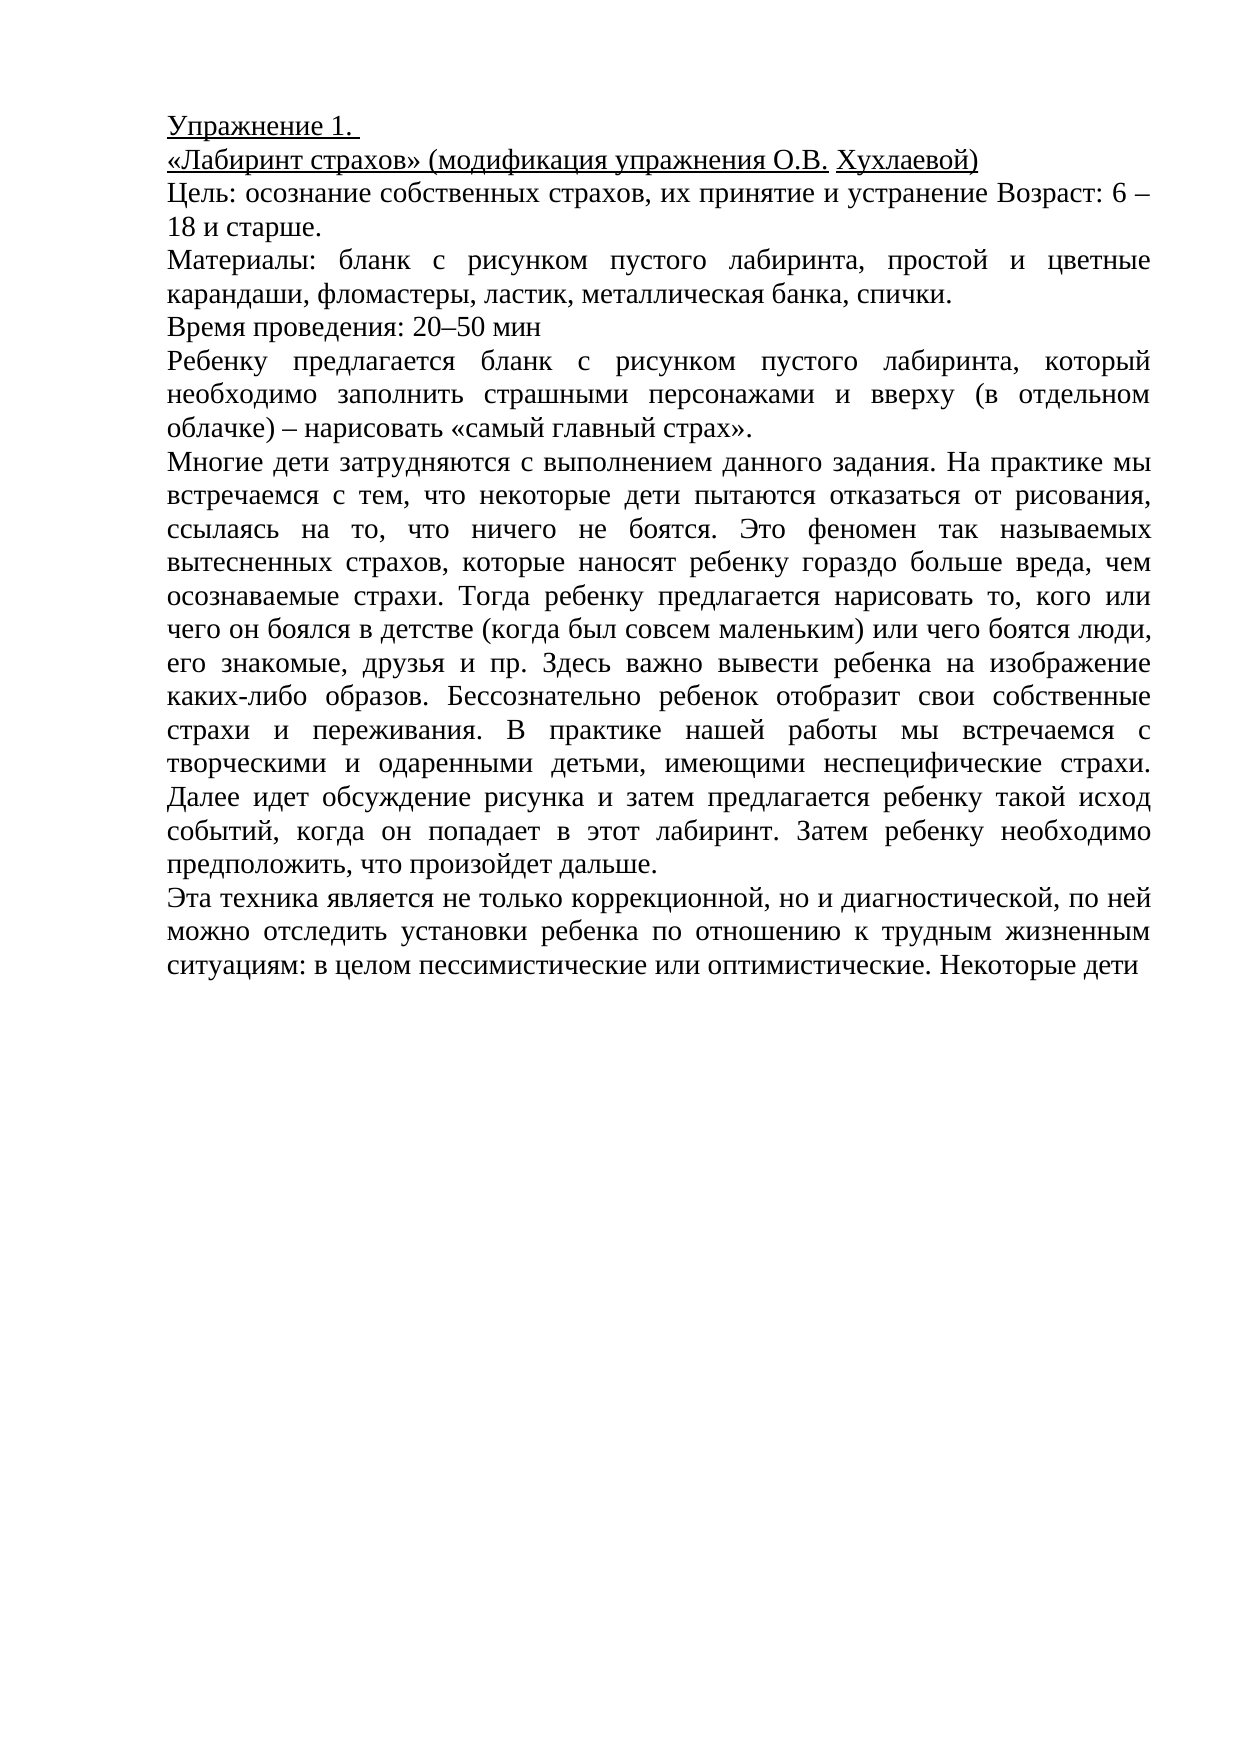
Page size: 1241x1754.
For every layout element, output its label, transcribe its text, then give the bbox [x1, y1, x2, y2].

text Цель: осознание собственных страхов, их принятие и устранение Возраст: 6 – 18 и старше. [167, 175, 1151, 242]
text Материалы: бланк с рисунком пустого лабиринта, простой и цветные карандаши, фломастеры, ластик, металлическая банка, спички. [167, 242, 1152, 309]
text Упражнение 1. [167, 108, 1152, 142]
text «Лабиринт страхов» (модификация упражнения О.В. Хухлаевой) [167, 142, 1152, 175]
text Ребенку предлагается бланк с рисунком пустого лабиринта, который необходимо заполнить страшными персонажами и вверху (в отдельном облачке) – нарисовать «самый главный страх». [167, 343, 1151, 444]
text Время проведения: 20–50 мин [167, 309, 1163, 343]
text Эта техника является не только коррекционной, но и диагностической, по ней можно отследить установки ребенка по отношению к трудным жизненным ситуациям: в целом пессимистические или оптимистические. Некоторые дети [167, 880, 1152, 980]
text Многие дети затрудняются с выполнением данного задания. На практике мы встречаемся с тем, что некоторые дети пытаются отказаться от рисования, ссылаясь на то, что ничего не боятся. Это феномен так называемых вытесненных страхов, которые наносят ребенку гораздо больше вреда, чем осознаваемые страхи. Тогда ребенку предлагается нарисовать то, кого или чего он боялся в детстве (когда был совсем маленьким) или чего боятся люди, его знакомые, друзья и пр. Здесь важно вывести ребенка на изображение каких-либо образов. Бессознательно ребенок отобразит свои собственные страхи и переживания. В практике нашей работы мы встречаемся с творческими и одаренными детьми, имеющими неспецифические страхи. Далее идет обсуждение рисунка и затем предлагается ребенку такой исход событий, когда он попадает в этот лабиринт. Затем ребенку необходимо предположить, что произойдет дальше. [167, 444, 1152, 880]
